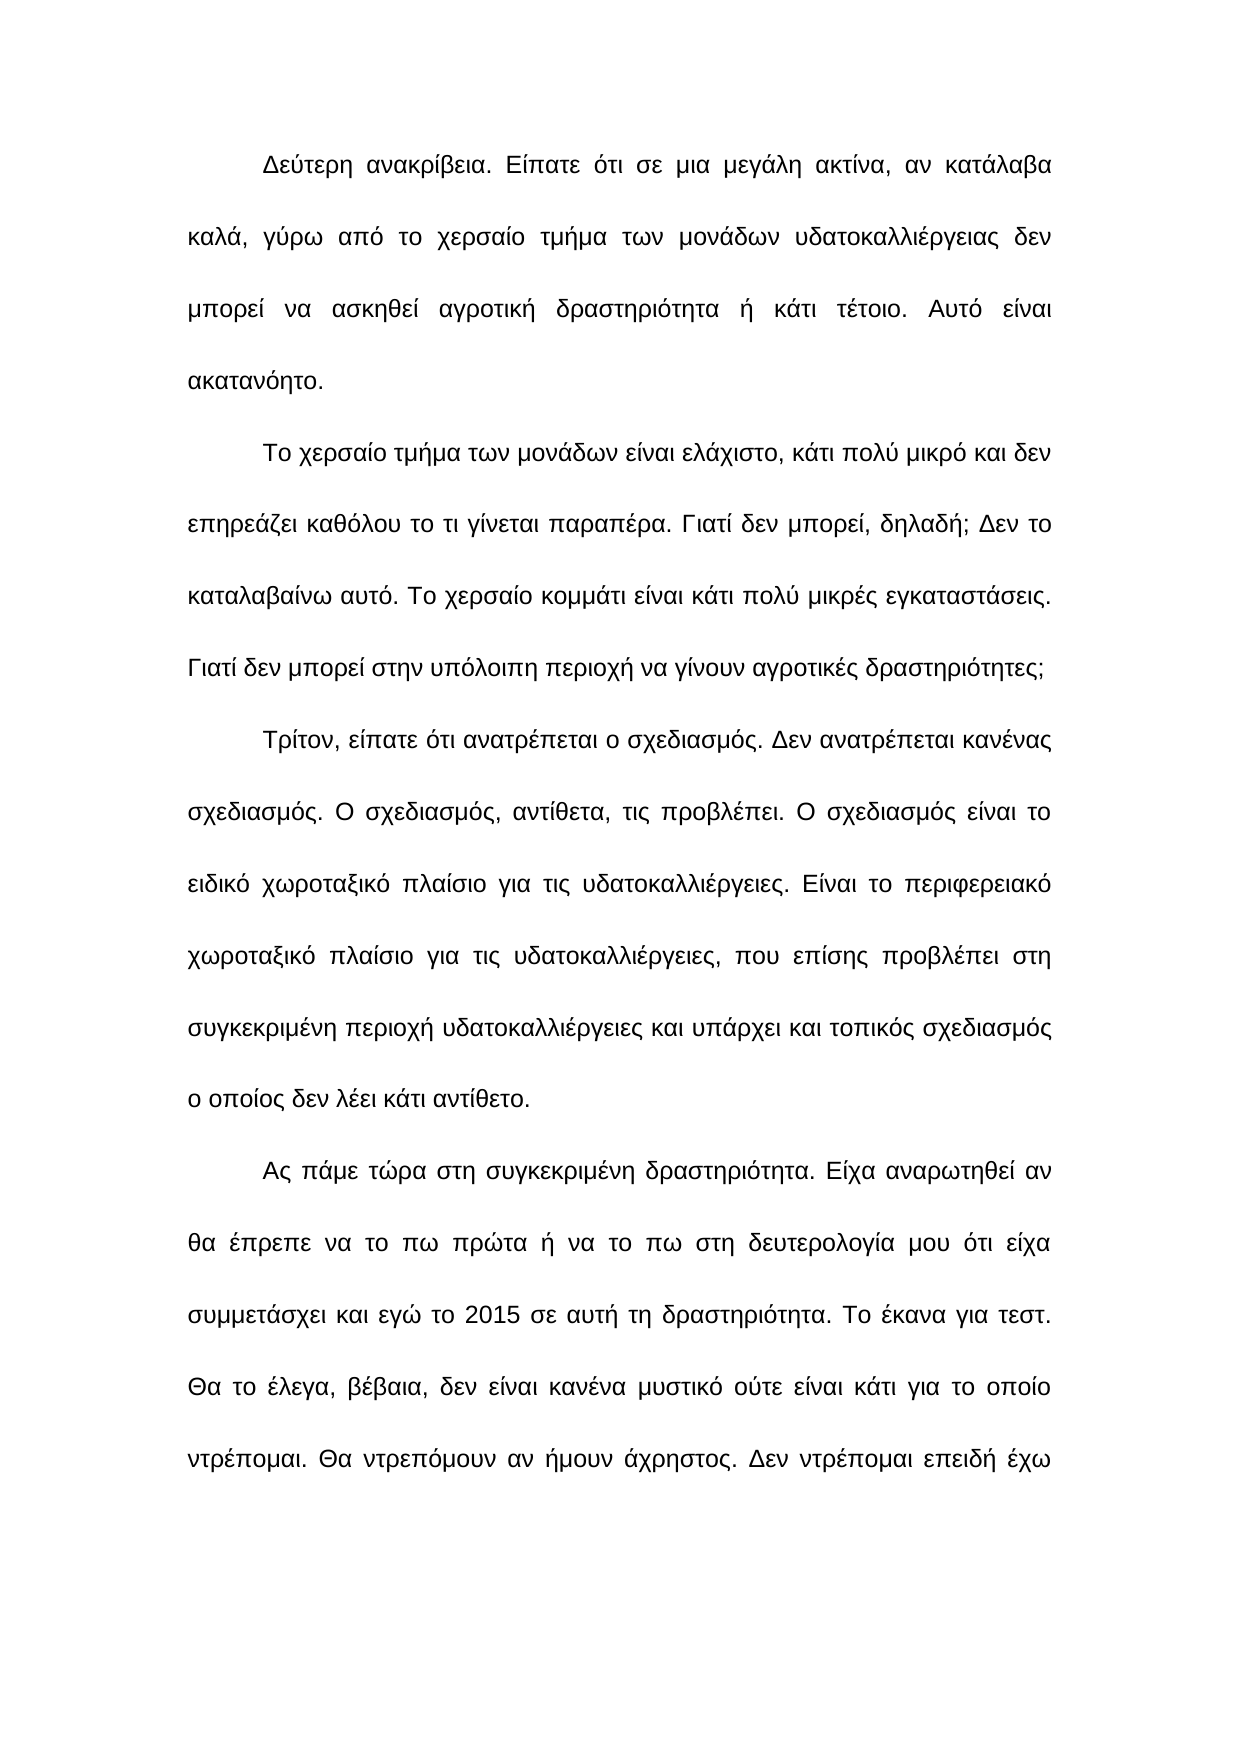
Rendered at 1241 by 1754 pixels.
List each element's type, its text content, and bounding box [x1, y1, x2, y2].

text Το χερσαίο τμήμα των μονάδων είναι ελάχιστο, κάτι πολύ μικρό και δεν επηρεάζει καθόλου το τι γίνεται παραπέρα. Γιατί δεν μπορεί, δηλαδή; Δεν το καταλαβαίνω αυτό. Το χερσαίο κομμάτι είναι κάτι πολύ μικρές εγκαταστάσεις. Γιατί δεν μπορεί στην υπόλοιπη περιοχή να γίνουν αγροτικές δραστηριότητες; [187, 437, 1053, 682]
text Δεύτερη ανακρίβεια. Είπατε ότι σε μια μεγάλη ακτίνα, αν κατάλαβα καλά, γύρω από το χερσαίο τμήμα των μονάδων υδατοκαλλιέργειας δεν μπορεί να ασκηθεί αγροτική δραστηριότητα ή κάτι τέτοιο. Αυτό είναι ακατανόητο. [187, 150, 1053, 394]
text Τρίτον, είπατε ότι ανατρέπεται ο σχεδιασμός. Δεν ανατρέπεται κανένας σχεδιασμός. Ο σχεδιασμός, αντίθετα, τις προβλέπει. Ο σχεδιασμός είναι το ειδικό χωροταξικό πλαίσιο για τις υδατοκαλλιέργειες. Είναι το περιφερειακό χωροταξικό πλαίσιο για τις υδατοκαλλιέργειες, που επίσης προβλέπει στη συγκεκριμένη περιοχή υδατοκαλλιέργειες και υπάρχει και τοπικός σχεδιασμός ο οποίος δεν λέει κάτι αντίθετο. [187, 725, 1053, 1113]
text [187, 1156, 1053, 1472]
